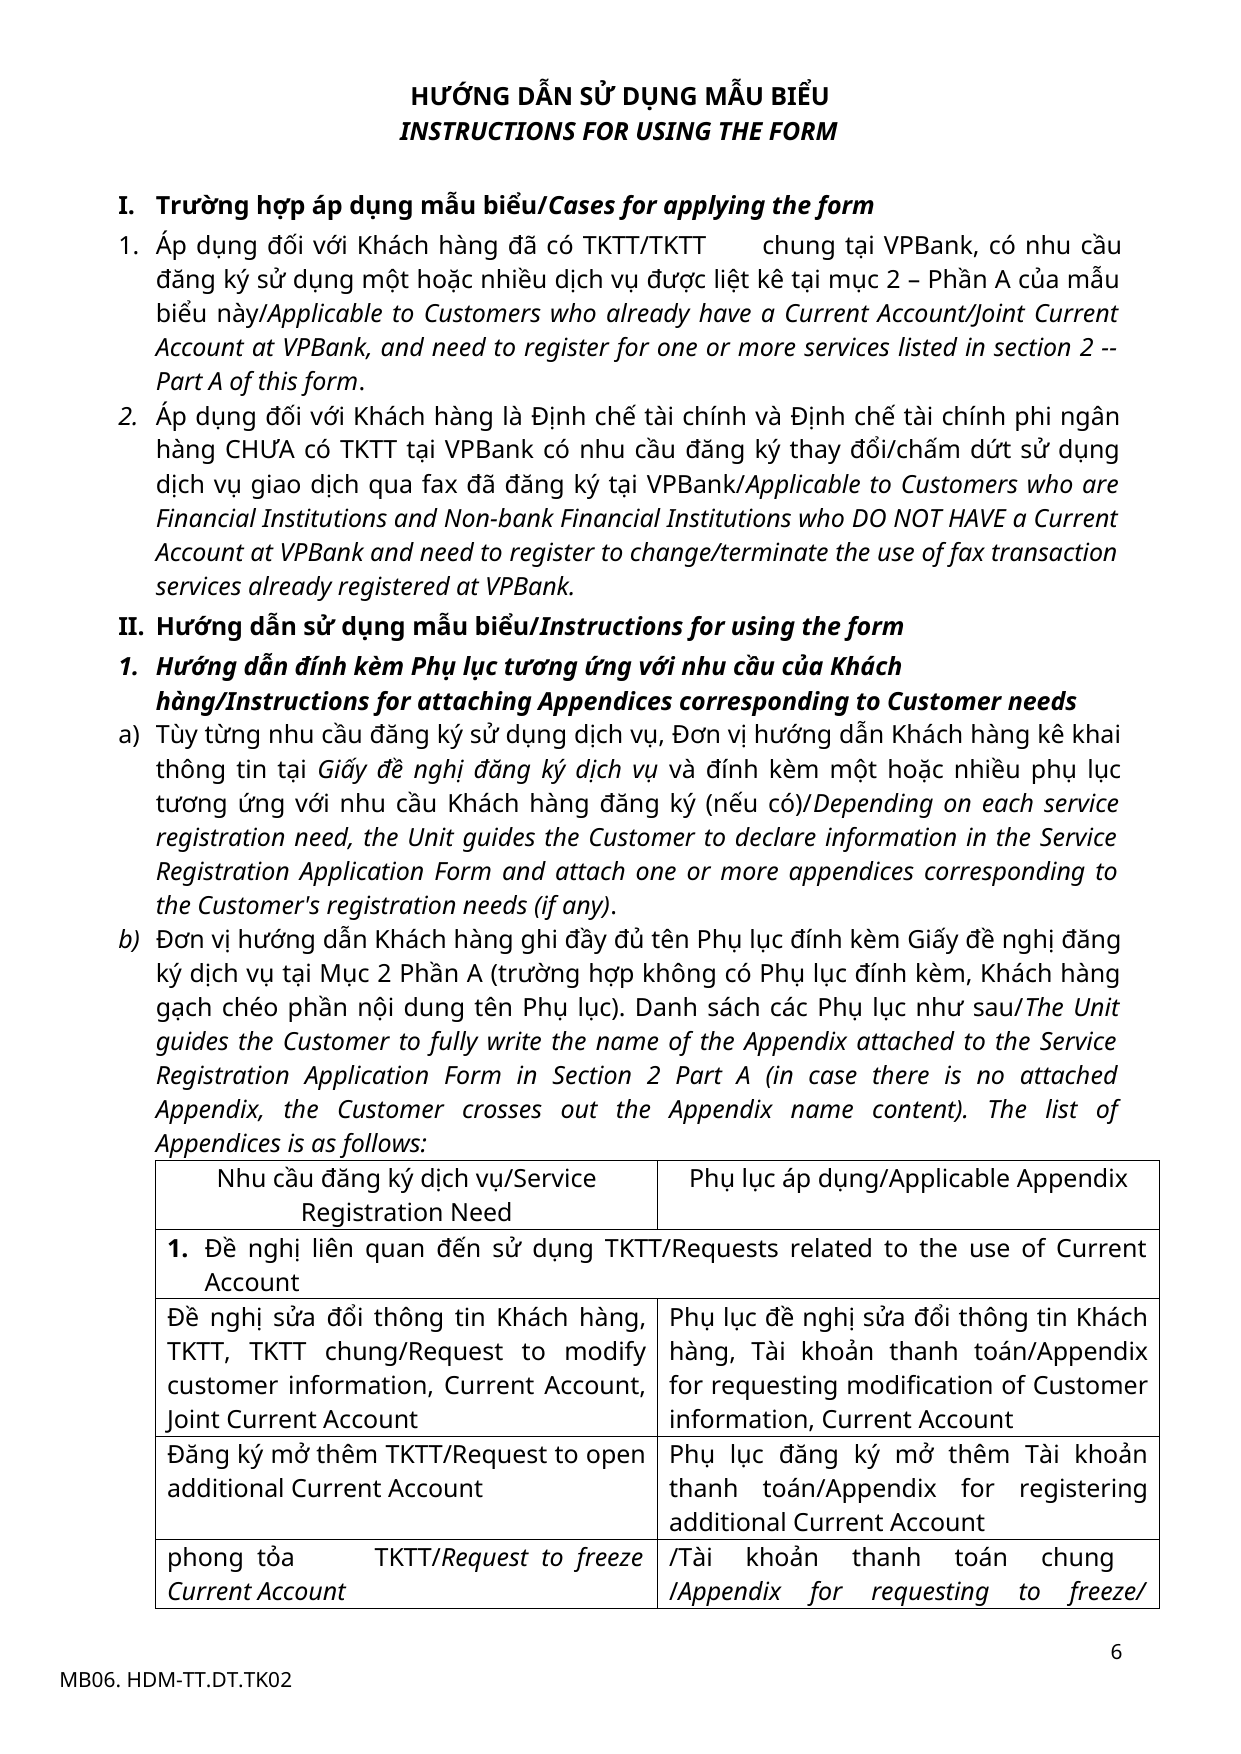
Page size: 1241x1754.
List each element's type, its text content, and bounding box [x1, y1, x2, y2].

list Đơn vị hướng dẫn Khách hàng ghi đầy đủ tên Phụ lục đính kèm Giấy đề nghị đăng ký dịch vụ tại Mục 2 Phần A (trường hợp không có Phụ lục đính kèm, Khách hàng gạch chéo phần nội dung tên Phụ lục). Danh sách các Phụ lục như sau/The Unit guides the Customer to fully write the name of the Appendix attached to the Service Registration Application Form in Section 2 Part A (in case there is no attached Appendix, the Customer crosses out the Appendix name content). The list of Appendices is as follows: [118, 922, 1122, 1160]
text INSTRUCTIONS FOR USING THE FORM [118, 113, 1122, 147]
list Hướng dẫn sử dụng mẫu biểu/Instructions for using the form [118, 609, 1122, 643]
list Tùy từng nhu cầu đăng ký sử dụng dịch vụ, Đơn vị hướng dẫn Khách hàng kê khai thông tin tại Giấy đề nghị đăng ký dịch vụ và đính kèm một hoặc nhiều phụ lục tương ứng với nhu cầu Khách hàng đăng ký (nếu có)/Depending on each service registration need, the Unit guides the Customer to declare information in the Service Registration Application Form and attach one or more appendices corresponding to the Customer's registration needs (if any). [118, 717, 1122, 922]
list Áp dụng đối với Khách hàng là Định chế tài chính và Định chế tài chính phi ngân hàng CHƯA có TKTT tại VPBank có nhu cầu đăng ký thay đổi/chấm dứt sử dụng dịch vụ giao dịch qua fax đã đăng ký tại VPBank/Applicable to Customers who are Financial Institutions and Non-bank Financial Institutions who DO NOT HAVE a Current Account at VPBank and need to register to change/terminate the use of fax transaction services already registered at VPBank. [118, 398, 1122, 602]
text HƯỚNG DẪN SỬ DỤNG MẪU BIỂU [118, 79, 1122, 113]
list Áp dụng đối với Khách hàng đã có TKTT/TKTTchung tại VPBank, có nhu cầu đăng ký sử dụng một hoặc nhiều dịch vụ được liệt kê tại mục 2 – Phần A của mẫu biểu này/Applicable to Customers who already have a Current Account/Joint Current Account at VPBank, and need to register for one or more services listed in section 2 -- Part A of this form. [118, 228, 1122, 398]
list Trường hợp áp dụng mẫu biểu/Cases for applying the form [118, 187, 1122, 222]
list Hướng dẫn đính kèm Phụ lục tương ứng với nhu cầu của Khách hàng/Instructions for attaching Appendices corresponding to Customer needs [118, 649, 1122, 717]
